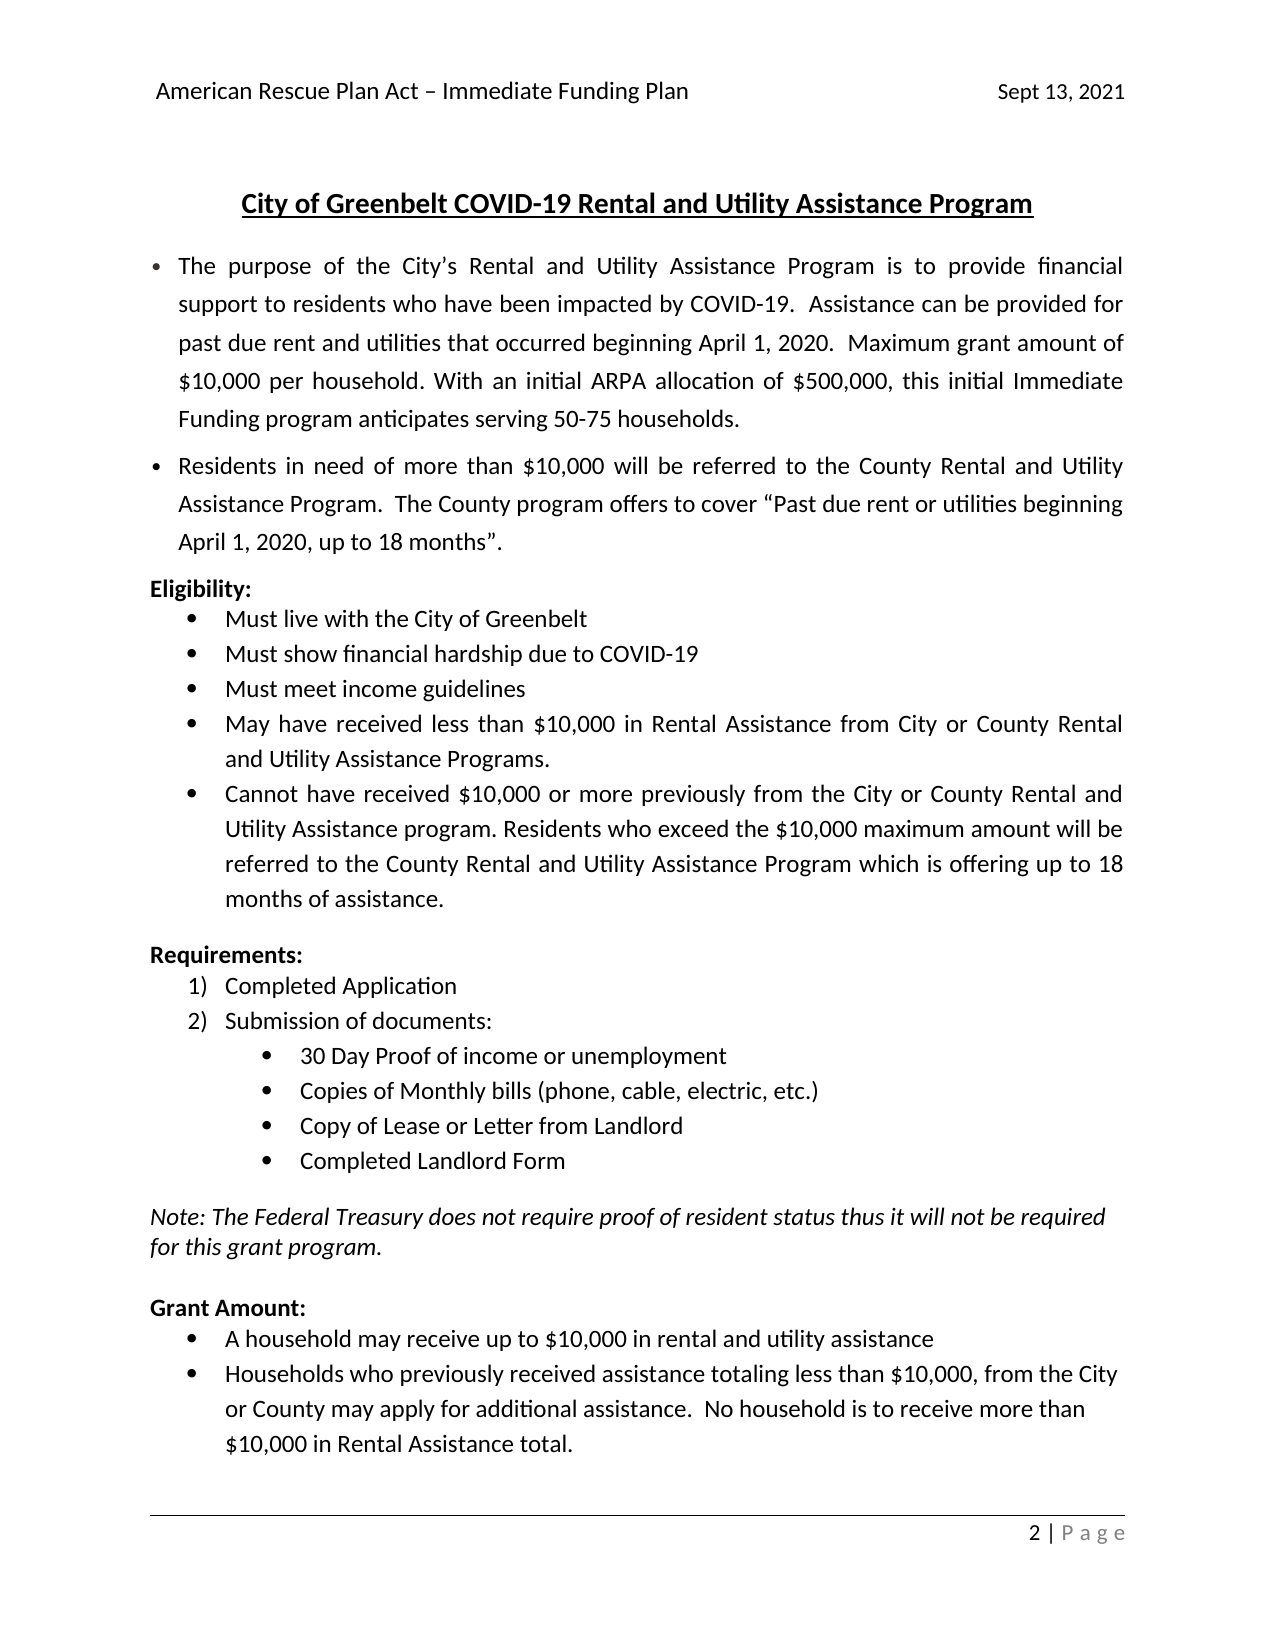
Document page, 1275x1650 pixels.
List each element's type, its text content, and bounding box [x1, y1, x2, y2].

list Completed Landlord Form [262, 1145, 1125, 1175]
list Must live with the City of Greenbelt [187, 603, 1125, 634]
list Copy of Lease or Letter from Landlord [262, 1110, 1125, 1140]
text Grant Amount: [150, 1292, 1125, 1323]
list May have received less than $10,000 in Rental Assistance from City or County Rental and Utility Assistance Programs. [187, 708, 1125, 774]
text Note: The Federal Treasury does not require proof of resident status thus it will not be required for this grant program. [150, 1201, 1125, 1262]
list 30 Day Proof of income or unemployment [262, 1040, 1125, 1070]
list Must show financial hardship due to COVID-19 [187, 638, 1125, 669]
list Submission of documents: [187, 1005, 1125, 1035]
list A household may receive up to $10,000 in rental and utility assistance [187, 1323, 1125, 1353]
list Must meet income guidelines [187, 673, 1125, 704]
list The purpose of the City’s Rental and Utility Assistance Program is to provide financial support to residents who have been impacted by COVID-19. Assistance can be provided for past due rent and utilities that occurred beginning April 1, 2020. Maximum grant amount of $10,000 per household. With an initial ARPA allocation of $500,000, this initial Immediate Funding program anticipates serving 50-75 households. [153, 250, 1125, 433]
list Residents in need of more than $10,000 will be referred to the County Rental and Utility Assistance Program. The County program offers to cover “Past due rent or utilities beginning April 1, 2020, up to 18 months”. [153, 450, 1125, 557]
text Requirements: [150, 939, 1125, 970]
text Eligibility: [150, 573, 1125, 603]
list Cannot have received $10,000 or more previously from the City or County Rental and Utility Assistance program. Residents who exceed the $10,000 maximum amount will be referred to the County Rental and Utility Assistance Program which is offering up to 18 months of assistance. [187, 778, 1125, 914]
list Households who previously received assistance totaling less than $10,000, from the City or County may apply for additional assistance. No household is to receive more than $10,000 in Rental Assistance total. [187, 1358, 1125, 1458]
list Completed Application [187, 970, 1125, 1000]
text City of Greenbelt COVID-19 Rental and Utility Assistance Program [150, 186, 1125, 221]
list Copies of Monthly bills (phone, cable, electric, etc.) [262, 1075, 1125, 1105]
